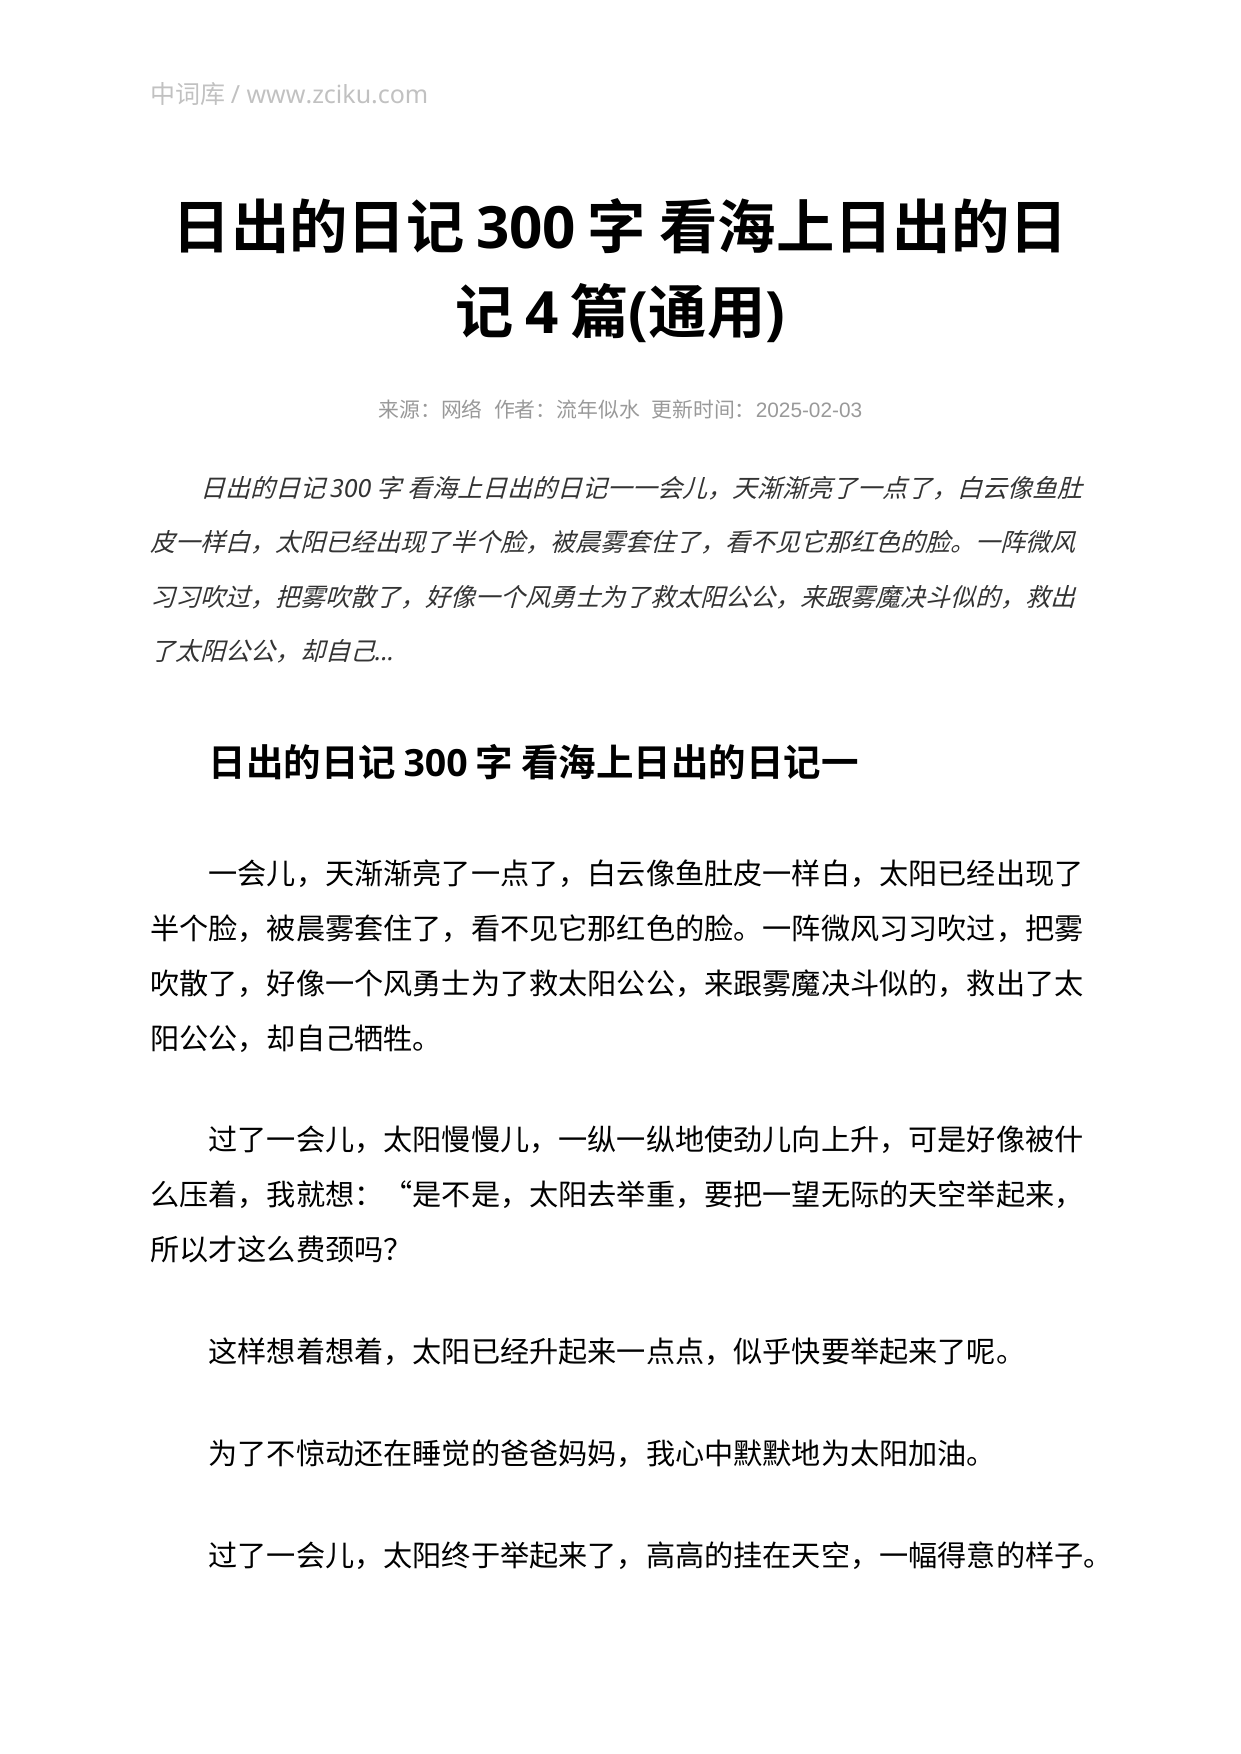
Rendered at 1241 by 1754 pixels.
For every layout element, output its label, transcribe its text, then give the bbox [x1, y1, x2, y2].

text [150, 1532, 1090, 1574]
text 一会儿，天渐渐亮了一点了，白云像鱼肚皮一样白，太阳已经出现了半个脸，被晨雾套住了，看不见它那红色的脸。一阵微风习习吹过，把雾吹散了，好像一个风勇士为了救太阳公公，来跟雾魔决斗似的，救出了太阳公公，却自己牺牲。 [150, 851, 1090, 1057]
subtitle 日出的日记300字 看海上日出的日记4篇(通用) [150, 181, 1090, 351]
text 来源：网络 作者：流年似水 更新时间：2025-02-03 [150, 398, 1090, 422]
text 为了不惊动还在睡觉的爸爸妈妈，我心中默默地为太阳加油。 [150, 1430, 1090, 1473]
text 日出的日记300字 看海上日出的日记一 [150, 733, 1090, 787]
text 这样想着想着，太阳已经升起来一点点，似乎快要举起来了呢。 [150, 1328, 1090, 1371]
text 过了一会儿，太阳慢慢儿，一纵一纵地使劲儿向上升，可是好像被什么压着，我就想：“是不是，太阳去举重，要把一望无际的天空举起来，所以才这么费颈吗？ [150, 1117, 1090, 1269]
text 日出的日记300字 看海上日出的日记一一会儿，天渐渐亮了一点了，白云像鱼肚皮一样白，太阳已经出现了半个脸，被晨雾套住了，看不见它那红色的脸。一阵微风习习吹过，把雾吹散了，好像一个风勇士为了救太阳公公，来跟雾魔决斗似的，救出了太阳公公，却自己... [150, 468, 1090, 668]
